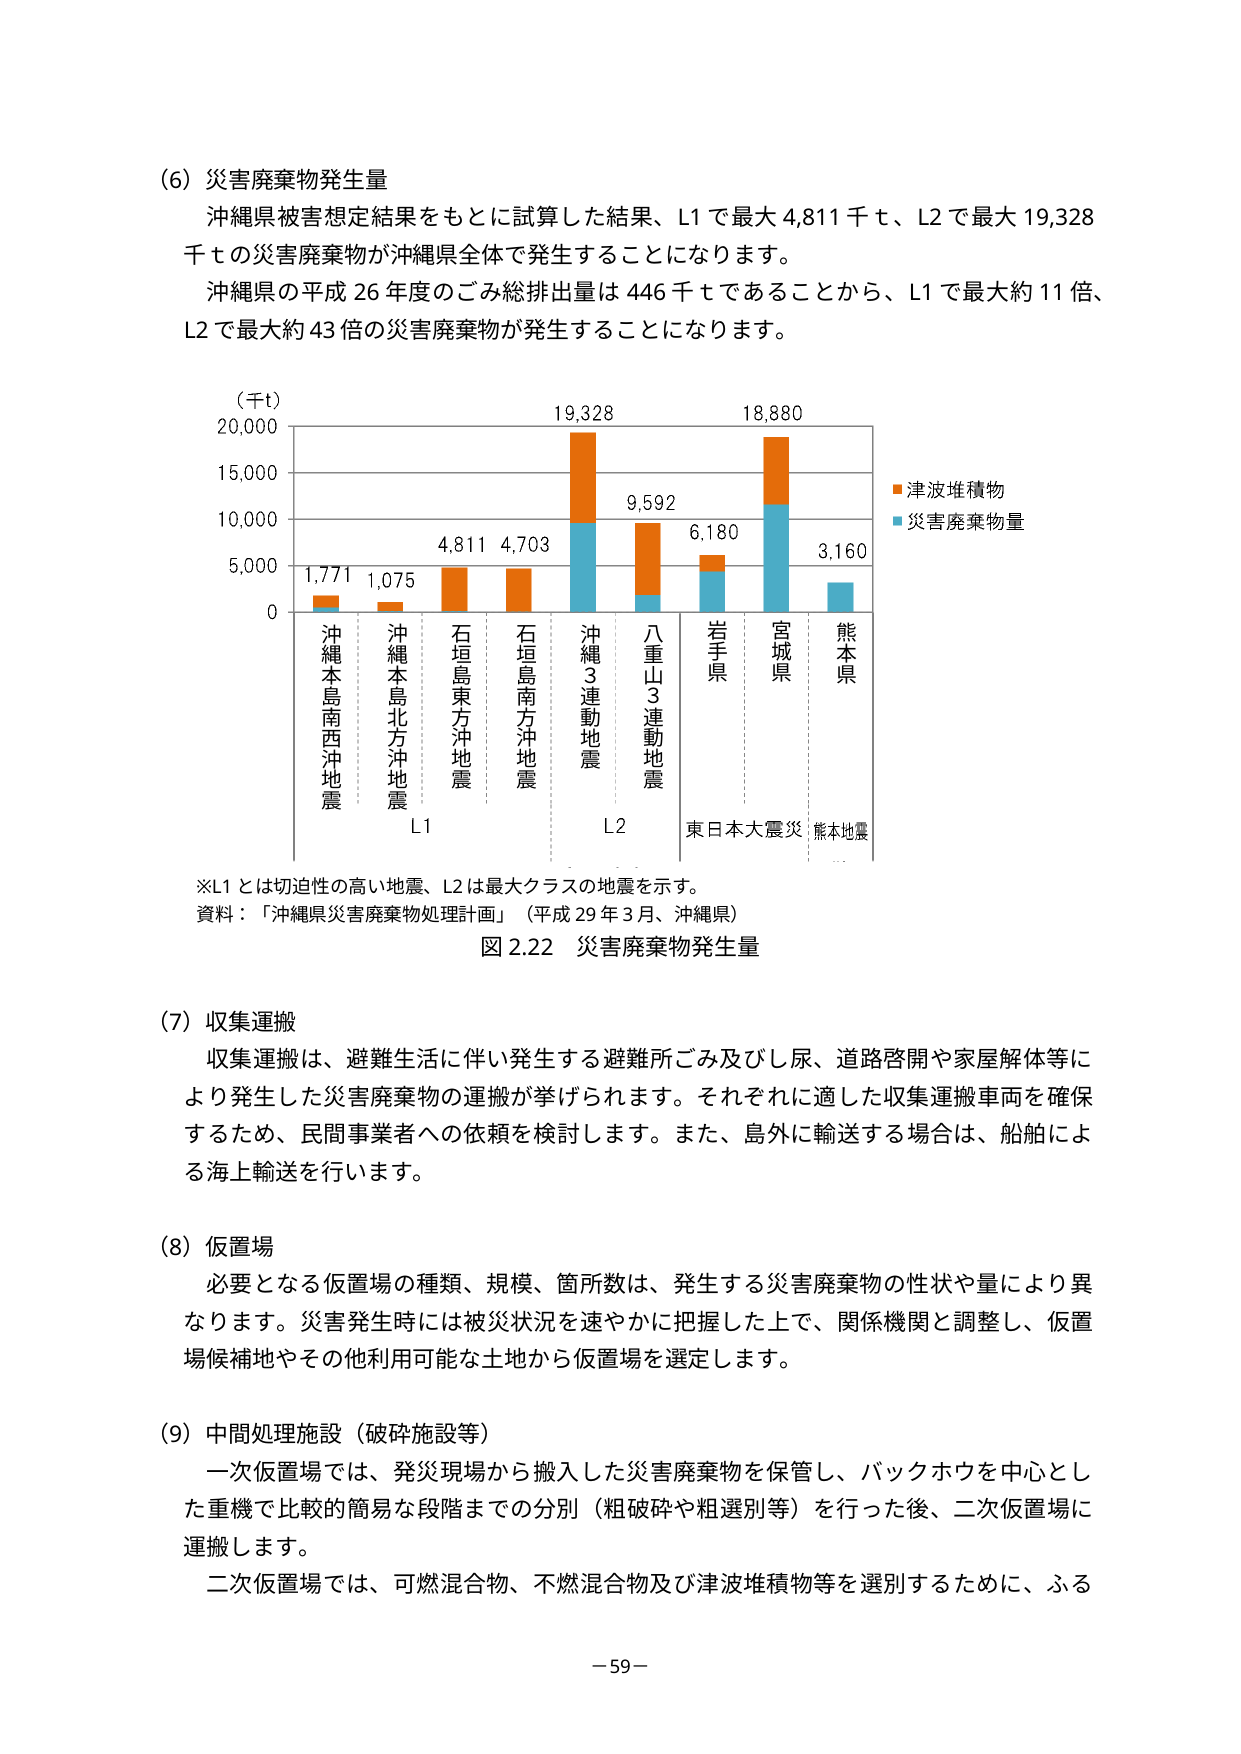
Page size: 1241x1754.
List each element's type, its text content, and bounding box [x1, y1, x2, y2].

text 沖縄県被害想定結果をもとに試算した結果、L1で最大4,811千ｔ、L2で最大19,328千ｔの災害廃棄物が沖縄県全体で発生することになります。 [183, 197, 1094, 272]
text 必要となる仮置場の種類、規模、箇所数は、発生する災害廃棄物の性状や量により異なります。災害発生時には被災状況を速やかに把握した上で、関係機関と調整し、仮置場候補地やその他利用可能な土地から仮置場を選定します。 [183, 1264, 1094, 1376]
text 収集運搬は、避難生活に伴い発生する避難所ごみ及びし尿、道路啓開や家屋解体等により発生した災害廃棄物の運搬が挙げられます。それぞれに適した収集運搬車両を確保するため、民間事業者への依頼を検討します。また、島外に輸送する場合は、船舶による海上輸送を行います。 [183, 1039, 1094, 1189]
text 一次仮置場では、発災現場から搬入した災害廃棄物を保管し、バックホウを中心とした重機で比較的簡易な段階までの分別（粗破砕や粗選別等）を行った後、二次仮置場に運搬します。 [183, 1451, 1094, 1564]
text ※L1とは切迫性の高い地震、L2は最大クラスの地震を示す。 [196, 872, 1094, 899]
text （7）収集運搬 [146, 1001, 1094, 1039]
picture [208, 384, 1033, 869]
text 図2.22 災害廃棄物発生量 [146, 926, 1094, 964]
text （6）災害廃棄物発生量 [146, 159, 1094, 197]
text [183, 1564, 1094, 1601]
text （8）仮置場 [146, 1226, 1094, 1264]
text （9）中間処理施設（破砕施設等） [146, 1414, 1094, 1451]
text 沖縄県の平成26年度のごみ総排出量は446千ｔであることから、L1で最大約11倍、L2で最大約43倍の災害廃棄物が発生することになります。 [183, 272, 1094, 347]
text 資料：「沖縄県災害廃棄物処理計画」（平成29年3月、沖縄県） [196, 899, 1094, 926]
